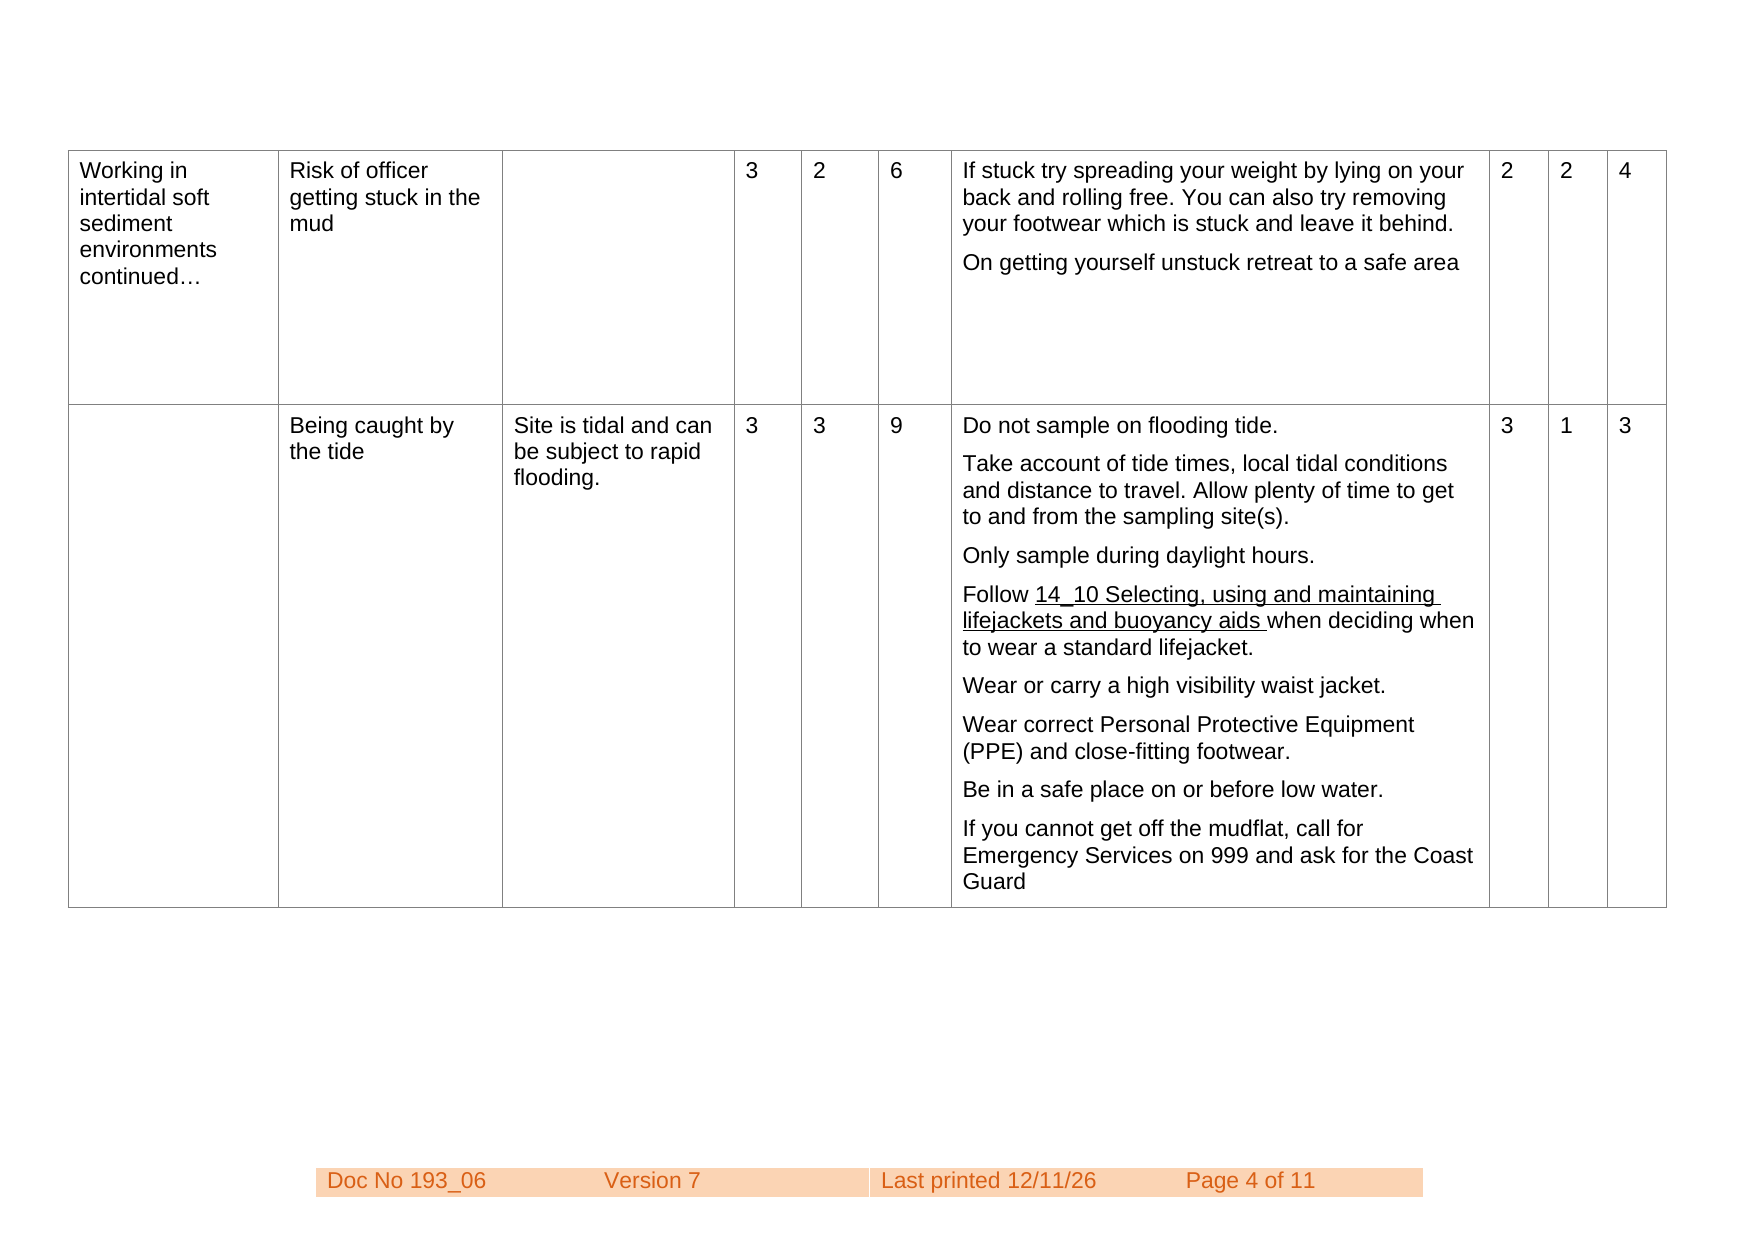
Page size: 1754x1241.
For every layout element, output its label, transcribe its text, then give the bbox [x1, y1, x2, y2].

table_cell 3 [1608, 405, 1666, 907]
table_cell 4 [1608, 151, 1666, 404]
table_cell Site is tidal and can be subject to rapid flooding. [503, 405, 734, 907]
table_cell 2 [1549, 151, 1607, 404]
table_cell Being caught by the tide [279, 405, 502, 907]
table_cell Do not sample on flooding tide. Take account of tide times, local tidal conditions and distance to travel. Allow plenty of time to get to and from the sampling site(s). Only sample during daylight hours. Follow 14_10 Selecting, using and maintaining lifejackets and buoyancy aids when deciding when to wear a standard lifejacket. Wear or carry a high visibility waist jacket. Wear correct Personal Protective Equipment (PPE) and close-fitting footwear. Be in a safe place on or before low water. If you cannot get off the mudflat, call for Emergency Services on 999 and ask for the Coast Guard [952, 405, 1489, 907]
table_cell 2 [1490, 151, 1548, 404]
table_cell [503, 151, 734, 404]
table_cell 3 [802, 405, 878, 907]
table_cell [279, 151, 502, 404]
table_cell 1 [1549, 405, 1607, 907]
table_cell 6 [879, 151, 951, 404]
table_cell 3 [1490, 405, 1548, 907]
table_cell 3 [735, 151, 801, 404]
table_cell 2 [802, 151, 878, 404]
table_cell 9 [879, 405, 951, 907]
table_cell [69, 405, 278, 907]
table_cell 3 [735, 405, 801, 907]
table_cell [69, 151, 278, 404]
table_cell If stuck try spreading your weight by lying on your back and rolling free. You can also try removing your footwear which is stuck and leave it behind. On getting yourself unstuck retreat to a safe area [952, 151, 1489, 404]
